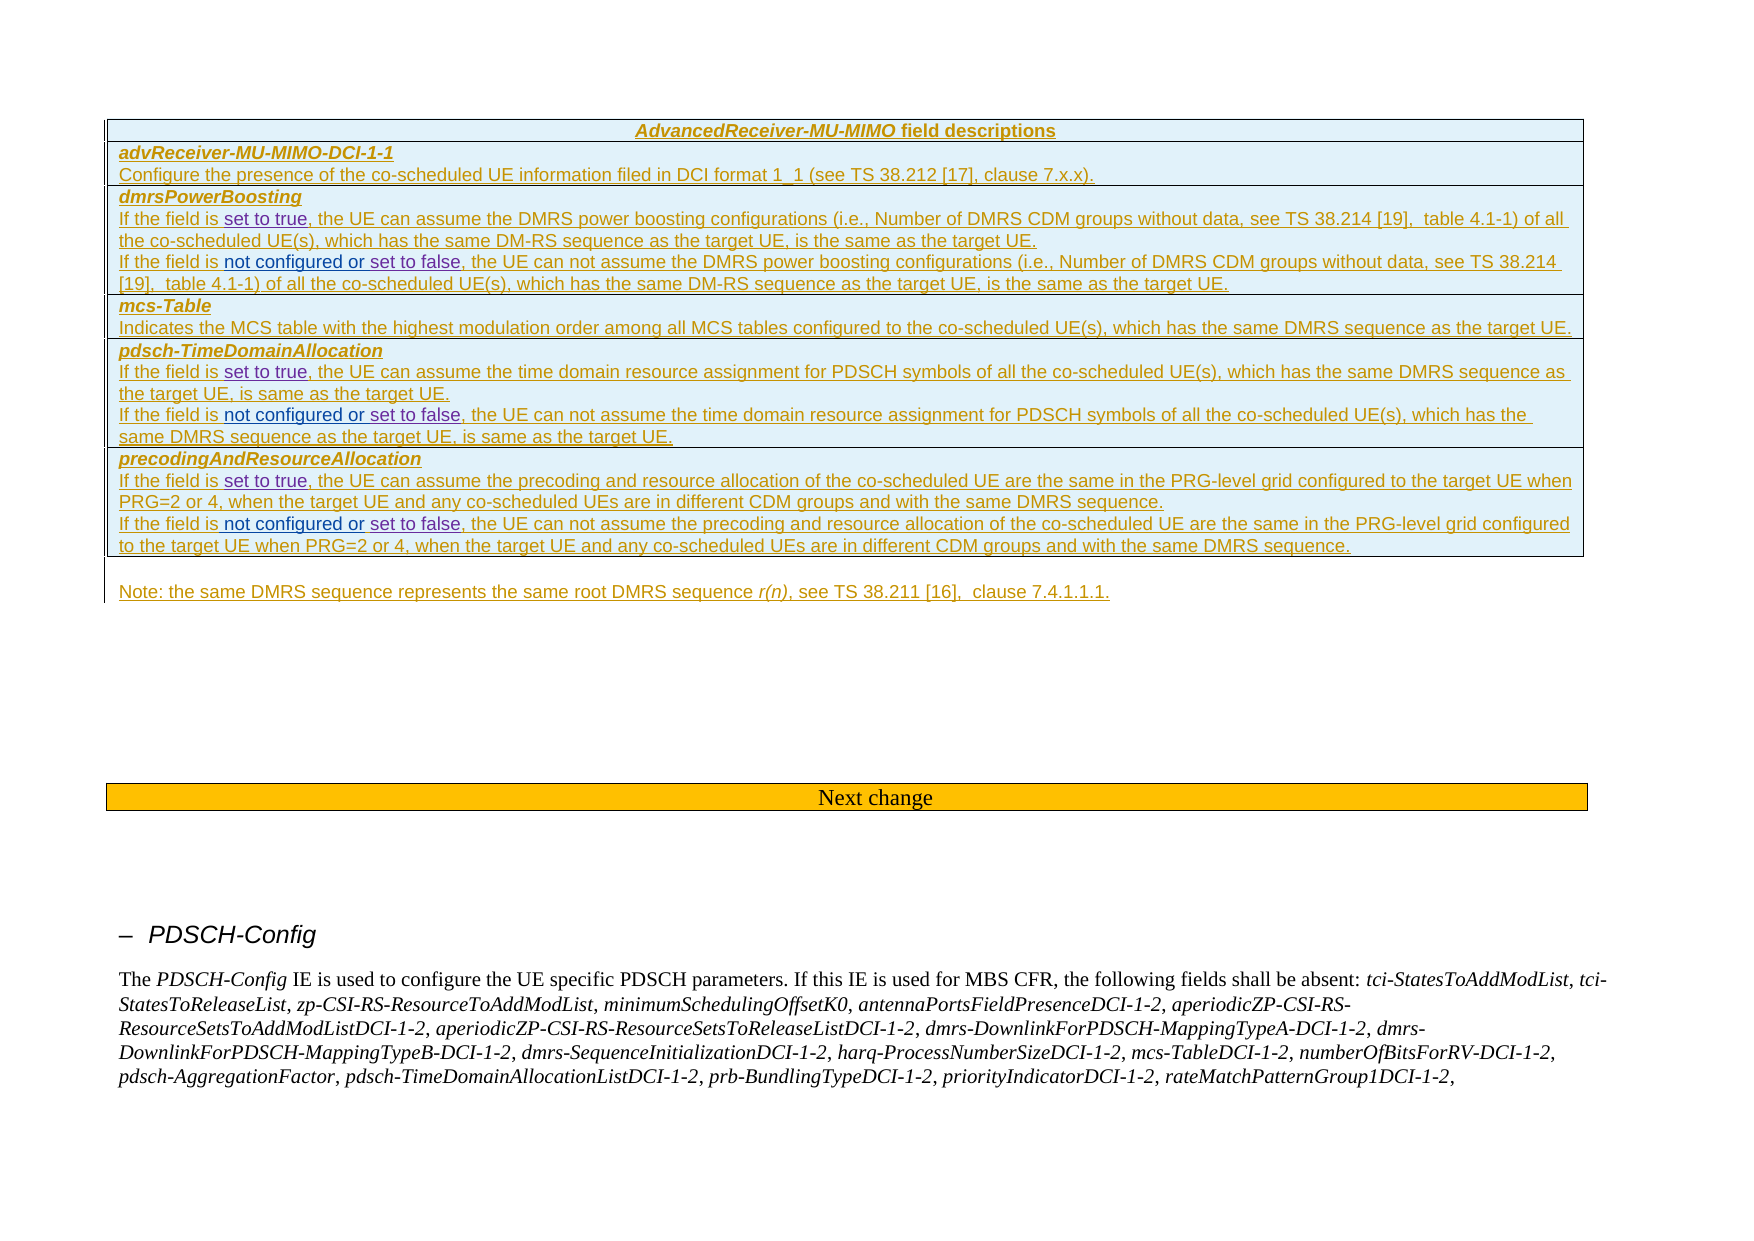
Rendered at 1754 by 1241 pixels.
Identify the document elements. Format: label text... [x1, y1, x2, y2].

table_header Next change [107, 784, 1587, 810]
text – PDSCH-Config [118, 920, 1607, 949]
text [118, 967, 1607, 1088]
